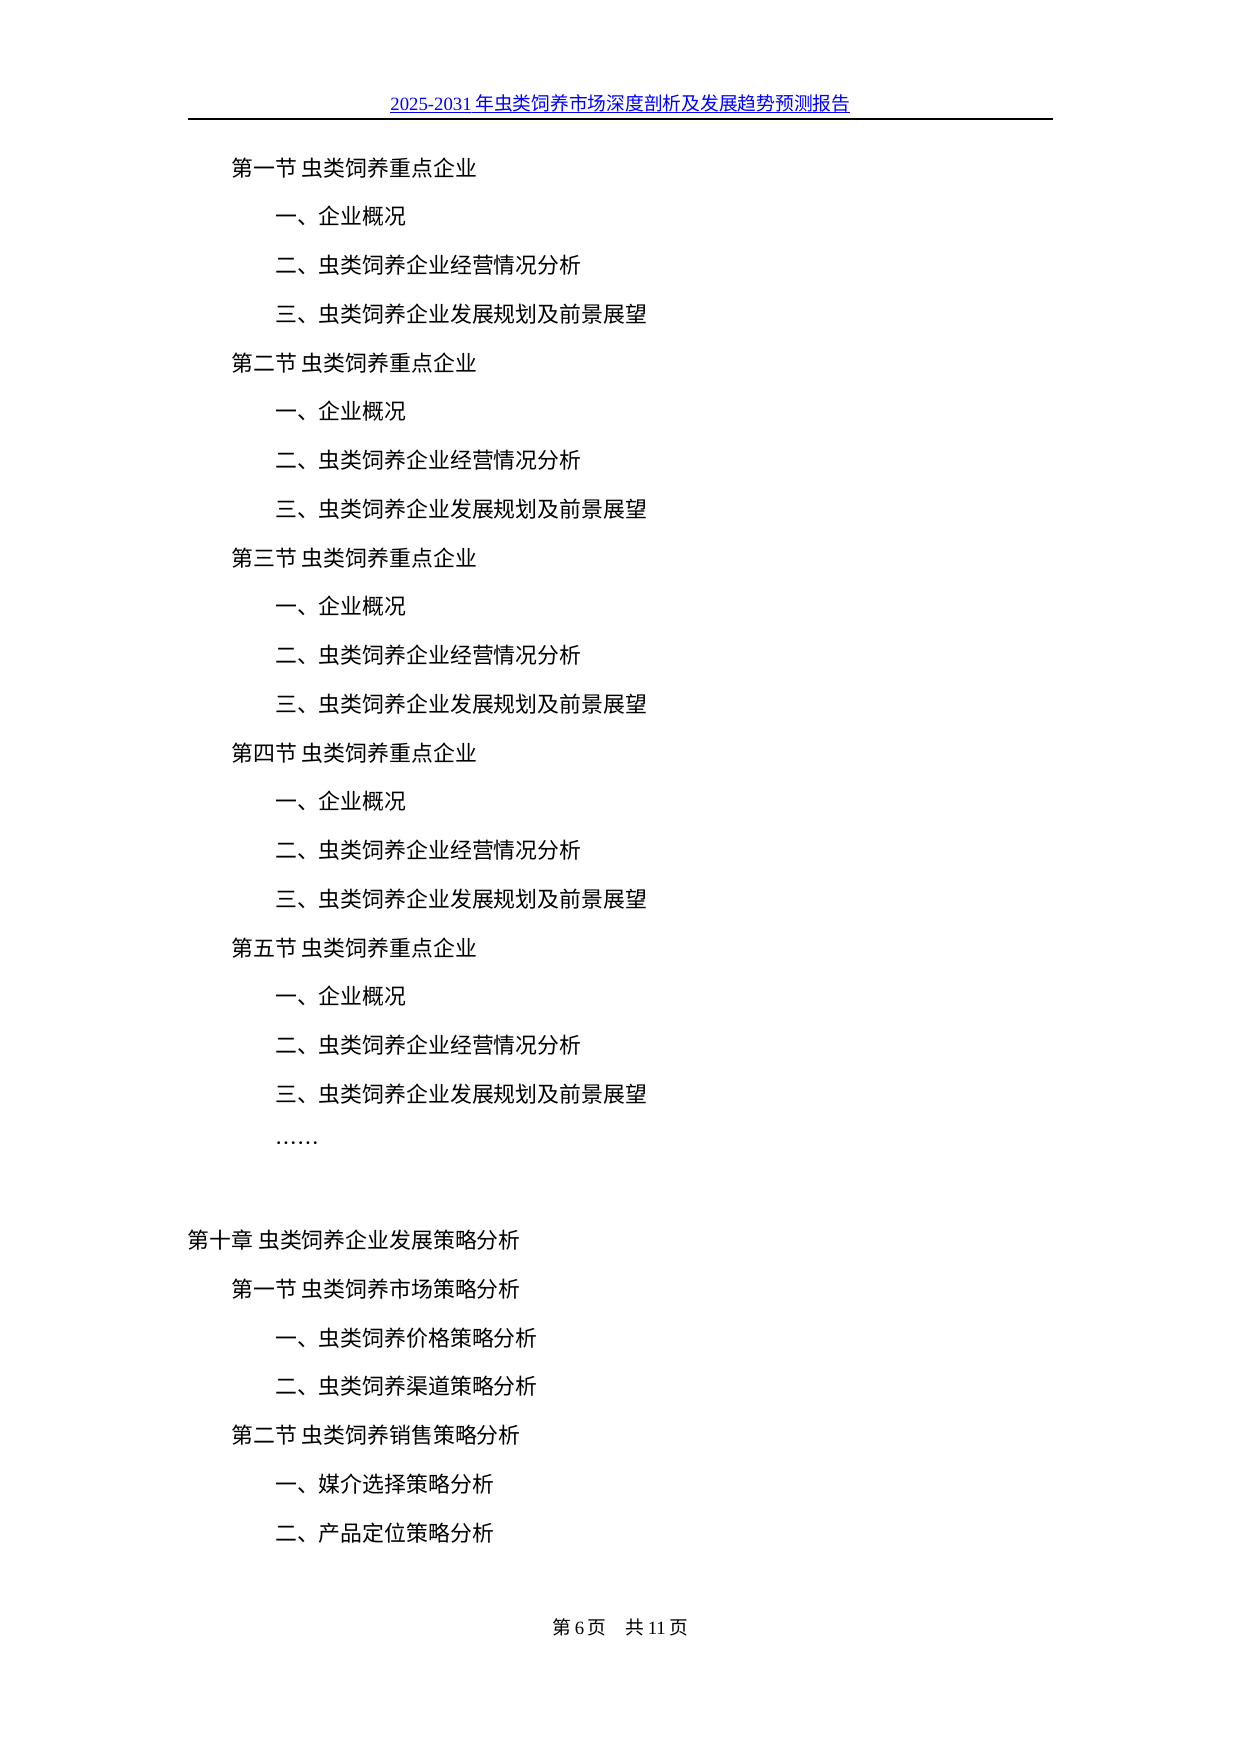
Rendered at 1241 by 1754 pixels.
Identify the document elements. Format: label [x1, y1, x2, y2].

text [187, 150, 1053, 1548]
